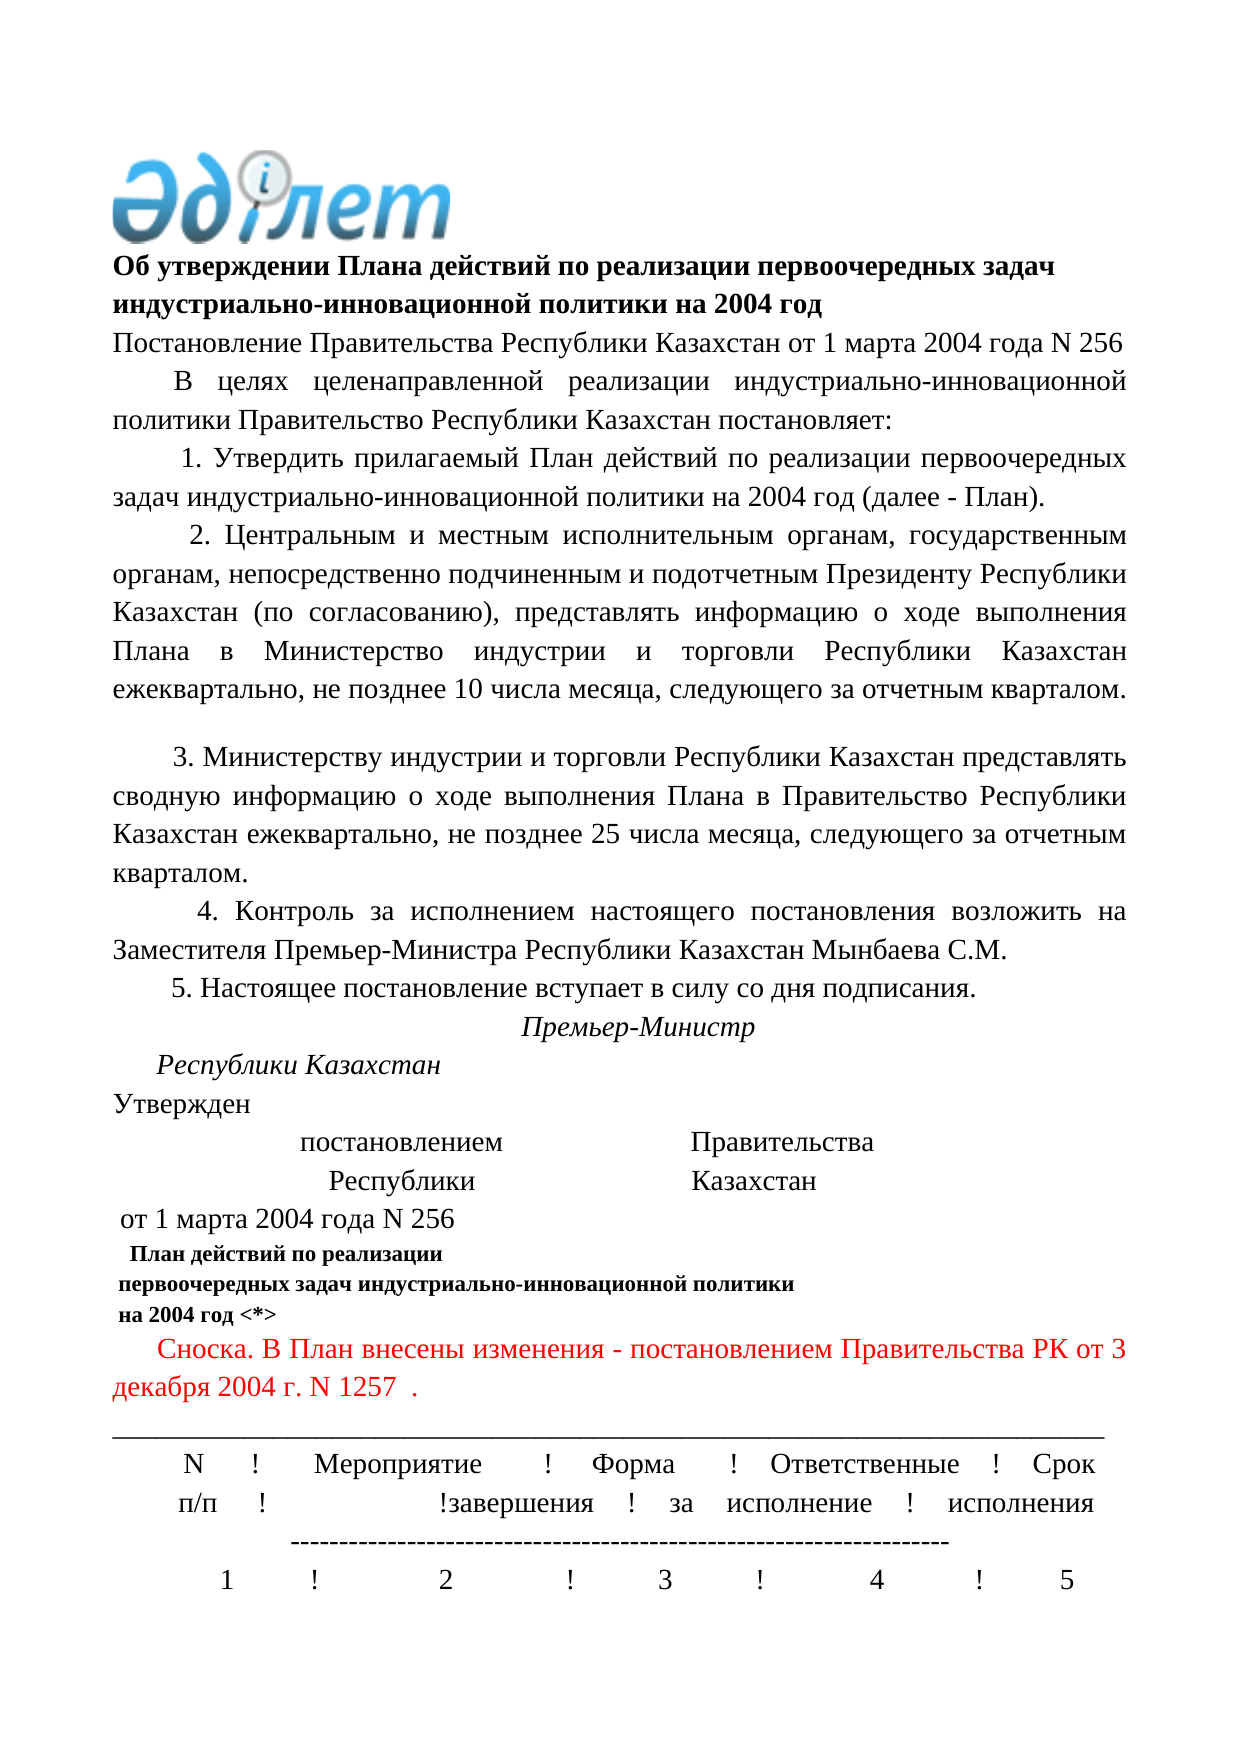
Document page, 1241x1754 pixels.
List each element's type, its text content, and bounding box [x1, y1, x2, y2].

text Постановление Правительства Республики Казахстан от 1 марта 2004 года N 256 [112, 325, 1128, 358]
text 4. Контроль за исполнением настоящего постановления возложить на Заместителя Премьер-Министра Республики Казахстан Мынбаева С.М. [112, 893, 1128, 965]
text Об утверждении Плана действий по реализации первоочередных задач индустриально-инновационной политики на 2004 год [112, 248, 1128, 320]
text 2. Центральным и местным исполнительным органам, государственным органам, непосредственно подчиненным и подотчетным Президенту Республики Казахстан (по согласованию), представлять информацию о ходе выполнения Плана в Министерство индустрии и торговли Республики Казахстан ежеквартально, не позднее 10 числа месяца, следующего за отчетным кварталом. [112, 517, 1128, 735]
text План действий по реализации первоочередных задач индустриально-инновационной политики на 2004 год <*> [112, 1240, 1128, 1327]
text 5. Настоящее постановление вступает в силу со дня подписания. [112, 970, 1128, 1004]
text 3. Министерству индустрии и торговли Республики Казахстан представлять сводную информацию о ходе выполнения Плана в Правительство Республики Казахстан ежеквартально, не позднее 25 числа месяца, следующего за отчетным кварталом. [112, 739, 1128, 888]
text Утвержден постановлением Правительства Республики Казахстан от 1 марта 2004 года N 256 [112, 1086, 1128, 1235]
text 1. Утвердить прилагаемый План действий по реализации первоочередных задач индустриально-инновационной политики на 2004 год (далее - План). [112, 440, 1128, 512]
picture [112, 150, 451, 244]
text Премьер-Министр Республики Казахстан [112, 1009, 1128, 1081]
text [112, 1408, 1128, 1596]
text В целях целенаправленной реализации индустриально-инновационной политики Правительство Республики Казахстан постановляет: [112, 363, 1128, 435]
text Сноска. В План внесены изменения - постановлением Правительства РК от 3 декабря 2004 г. N 1257 . [112, 1331, 1128, 1403]
